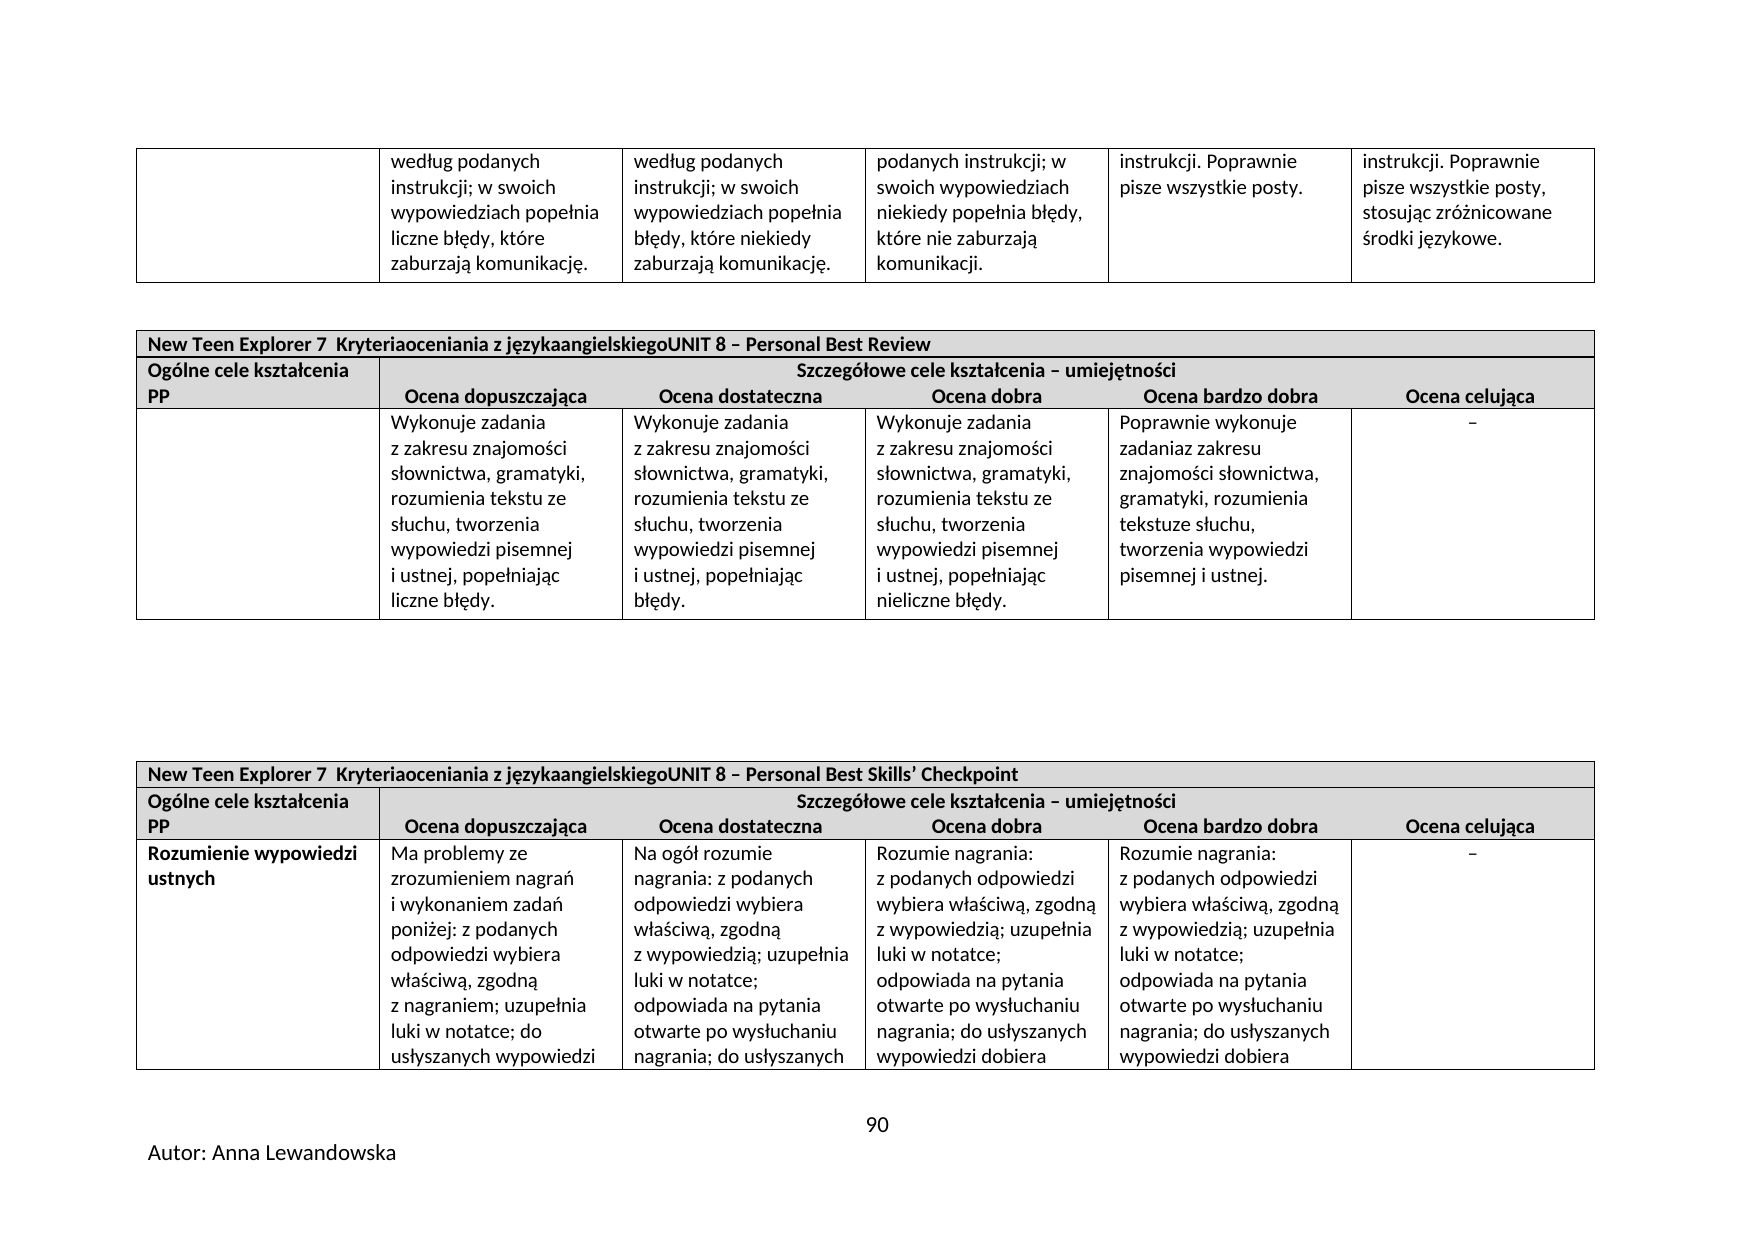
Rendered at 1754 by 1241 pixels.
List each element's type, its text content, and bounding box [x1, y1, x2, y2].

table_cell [137, 149, 379, 282]
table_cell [866, 149, 1108, 282]
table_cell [380, 840, 622, 1069]
table_cell Wykonuje zadania z zakresu znajomości słownictwa, gramatyki, rozumienia tekstu ze słuchu, tworzenia wypowiedzi pisemnej i ustnej, popełniając błędy. [623, 409, 865, 619]
table_cell [137, 409, 379, 619]
table_cell – [1352, 840, 1594, 1069]
table_cell Ogólne cele kształcenia PP [137, 788, 379, 839]
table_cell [137, 840, 379, 1069]
table_cell Wykonuje zadania z zakresu znajomości słownictwa, gramatyki, rozumienia tekstu ze słuchu, tworzenia wypowiedzi pisemnej i ustnej, popełniając nieliczne błędy. [866, 409, 1108, 619]
table_cell Wykonuje zadania z zakresu znajomości słownictwa, gramatyki, rozumienia tekstu ze słuchu, tworzenia wypowiedzi pisemnej i ustnej, popełniając liczne błędy. [380, 409, 622, 619]
table_cell Szczegółowe cele kształcenia – umiejętności Ocena dopuszczająca Ocena dostateczna Ocena dobra Ocena bardzo dobra Ocena celująca [380, 788, 1594, 839]
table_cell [1109, 840, 1351, 1069]
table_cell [866, 840, 1108, 1069]
table_cell – [1352, 409, 1594, 619]
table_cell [623, 840, 865, 1069]
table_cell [1352, 149, 1594, 282]
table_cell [623, 149, 865, 282]
table_cell Ogólne cele kształcenia PP [137, 358, 379, 408]
table_header New Teen Explorer 7 Kryteriaoceniania z językaangielskiegoUNIT 8 – Personal Best Review [137, 331, 1594, 356]
table_cell Szczegółowe cele kształcenia – umiejętności Ocena dopuszczająca Ocena dostateczna Ocena dobra Ocena bardzo dobra Ocena celująca [380, 358, 1594, 408]
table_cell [380, 149, 622, 282]
table_header New Teen Explorer 7 Kryteriaoceniania z językaangielskiegoUNIT 8 – Personal Best Skills’ Checkpoint [137, 762, 1594, 787]
table_cell Poprawnie wykonuje zadaniaz zakresu znajomości słownictwa, gramatyki, rozumienia tekstuze słuchu, tworzenia wypowiedzi pisemnej i ustnej. [1109, 409, 1351, 619]
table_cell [1109, 149, 1351, 282]
